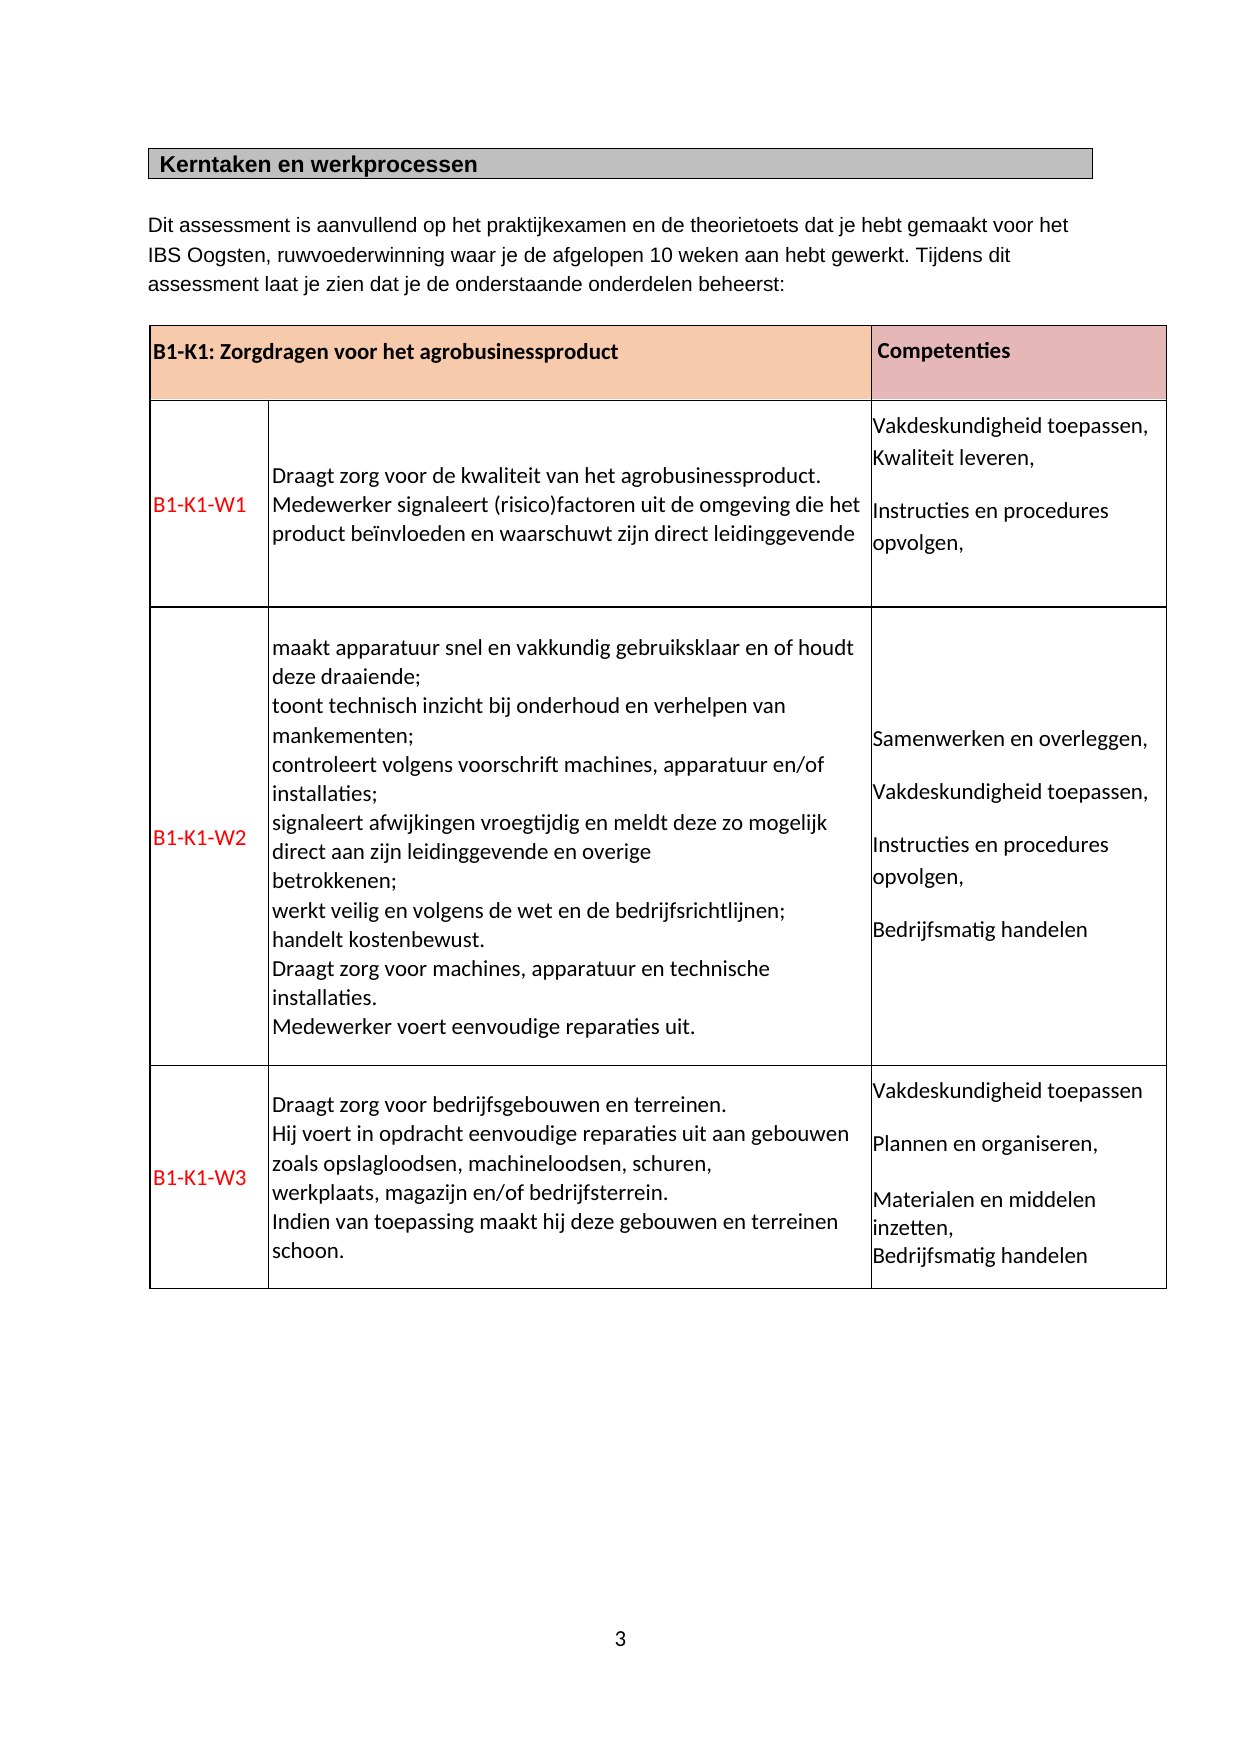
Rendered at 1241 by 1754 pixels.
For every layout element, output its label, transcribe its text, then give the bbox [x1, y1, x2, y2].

table_cell B1-K1-W3 [151, 1066, 268, 1287]
table_cell maakt apparatuur snel en vakkundig gebruiksklaar en of houdt deze draaiende; toont technisch inzicht bij onderhoud en verhelpen van mankementen; controleert volgens voorschrift machines, apparatuur en/of installaties; signaleert afwijkingen vroegtijdig en meldt deze zo mogelijk direct aan zijn leidinggevende en overige betrokkenen; werkt veilig en volgens de wet en de bedrijfsrichtlijnen; handelt kostenbewust. Draagt zorg voor machines, apparatuur en technische installaties. Medewerker voert eenvoudige reparaties uit. [269, 608, 871, 1065]
table_cell B1-K1-W1 [151, 401, 268, 606]
table_cell Vakdeskundigheid toepassen Plannen en organiseren, Materialen en middelen inzetten, Bedrijfsmatig handelen [872, 1066, 1166, 1287]
table_cell Samenwerken en overleggen, Vakdeskundigheid toepassen, Instructies en procedures opvolgen, Bedrijfsmatig handelen [872, 608, 1166, 1065]
table_cell Draagt zorg voor de kwaliteit van het agrobusinessproduct. Medewerker signaleert (risico)factoren uit de omgeving die het product beïnvloeden en waarschuwt zijn direct leidinggevende [269, 401, 871, 606]
table_header Kerntaken en werkprocessen [149, 149, 1092, 178]
text Dit assessment is aanvullend op het praktijkexamen en de theorietoets dat je hebt gemaakt voor het IBS Oogsten, ruwvoederwinning waar je de afgelopen 10 weken aan hebt gewerkt. Tijdens dit assessment laat je zien dat je de onderstaande onderdelen beheerst: [148, 208, 1093, 296]
table_cell Draagt zorg voor bedrijfsgebouwen en terreinen. Hij voert in opdracht eenvoudige reparaties uit aan gebouwen zoals opslagloodsen, machineloodsen, schuren, werkplaats, magazijn en/of bedrijfsterrein. Indien van toepassing maakt hij deze gebouwen en terreinen schoon. [269, 1066, 871, 1287]
table_header Competenties [872, 326, 1166, 399]
table_cell Vakdeskundigheid toepassen, Kwaliteit leveren, Instructies en procedures opvolgen, Bedrijfsmatig handelen [872, 401, 1166, 606]
table_cell B1-K1-W2 [151, 608, 268, 1065]
table_header B1-K1: Zorgdragen voor het agrobusinessproduct [151, 326, 871, 399]
